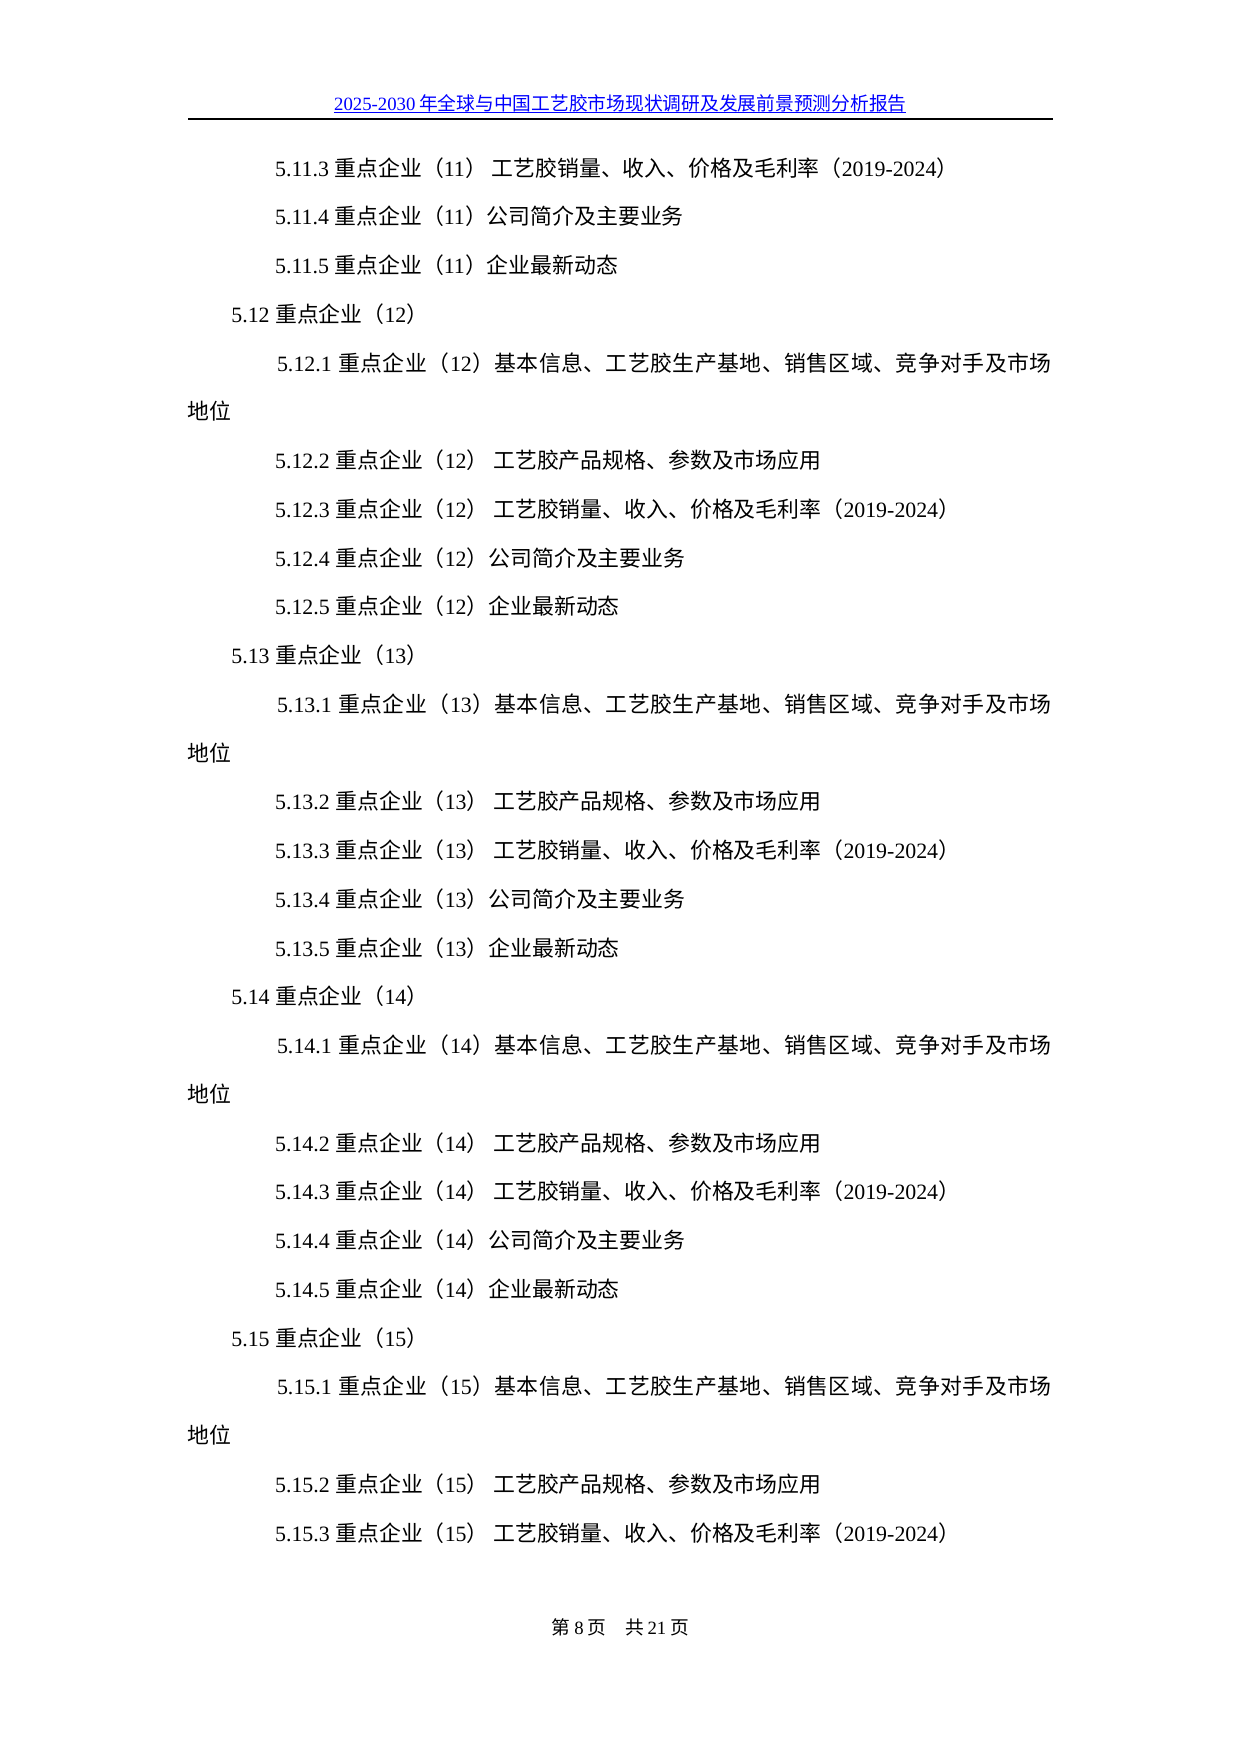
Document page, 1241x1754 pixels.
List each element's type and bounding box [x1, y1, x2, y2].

text [187, 150, 1053, 1548]
